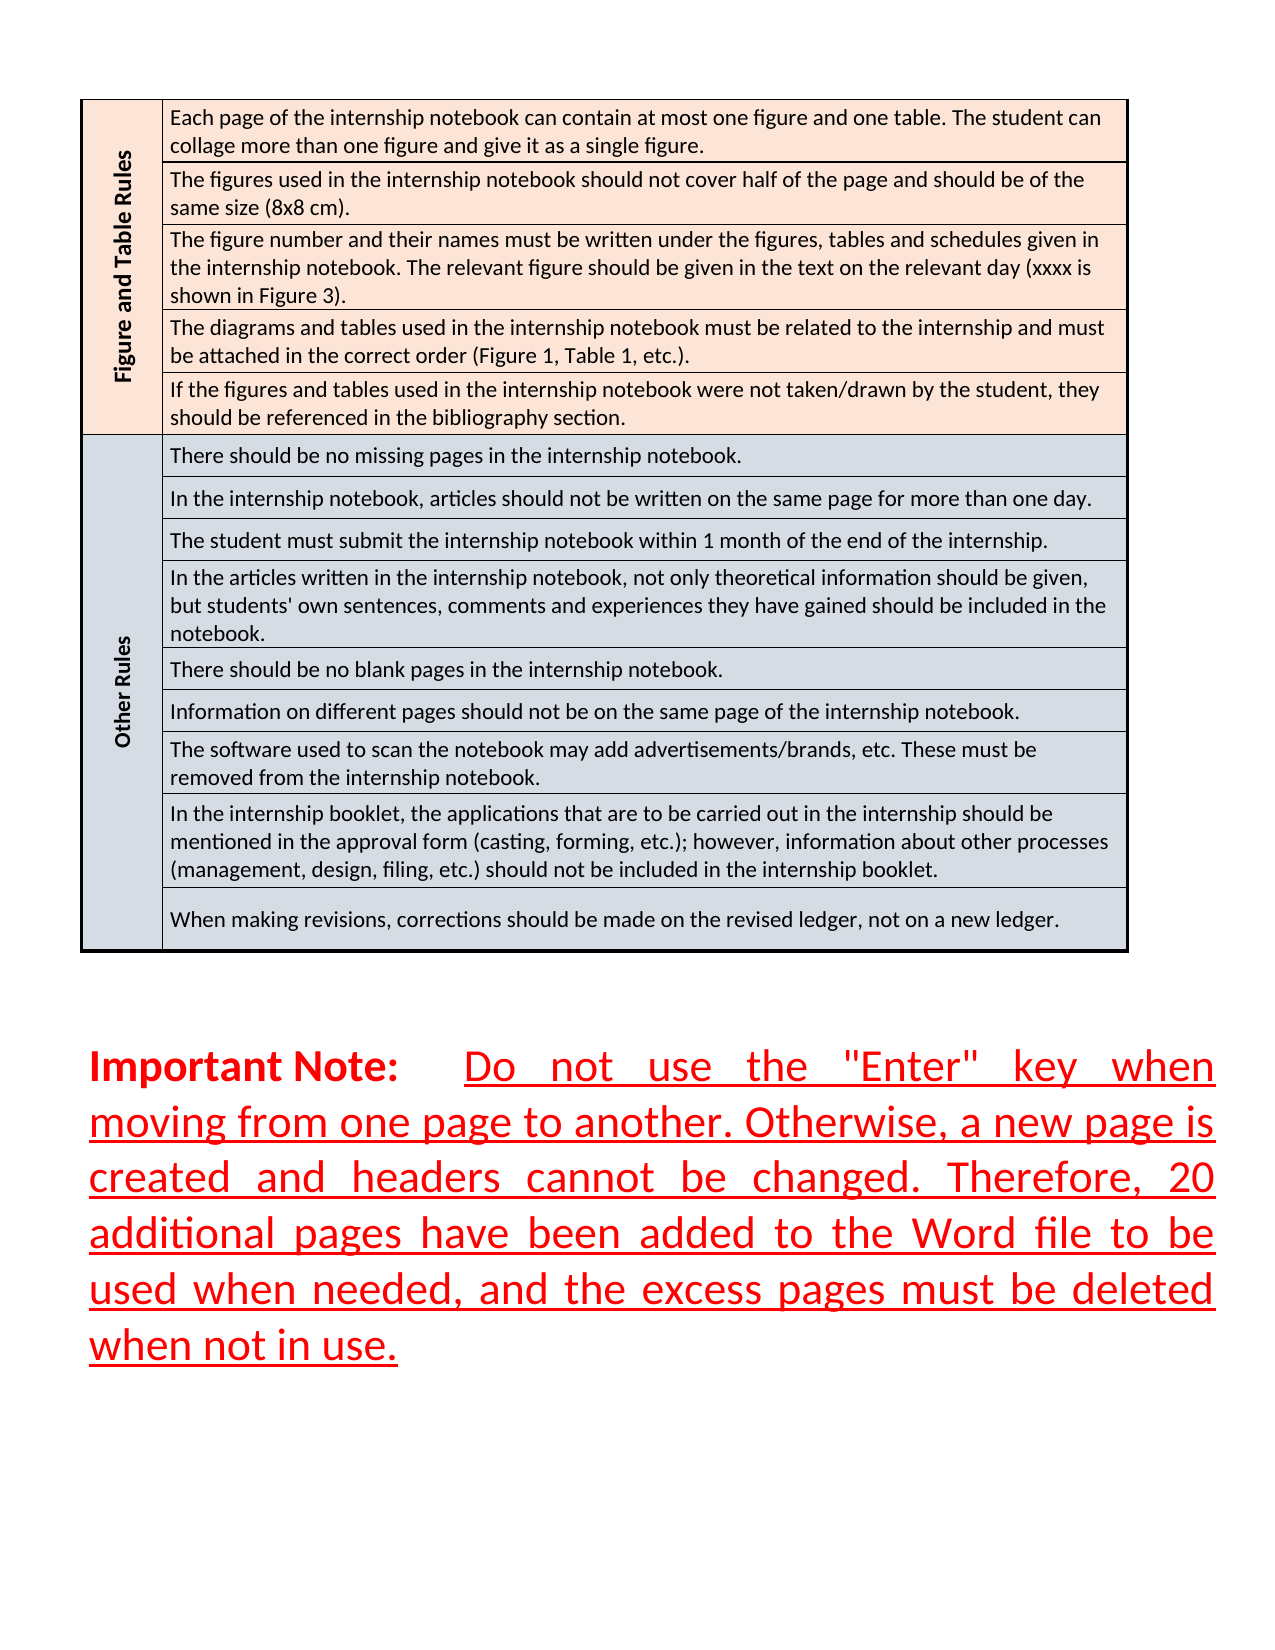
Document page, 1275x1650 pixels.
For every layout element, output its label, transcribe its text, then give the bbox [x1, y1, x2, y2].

table_cell When making revisions, corrections should be made on the revised ledger, not on a new ledger. [163, 888, 1126, 949]
text Important Note: Do not use the "Enter" key when moving from one page to another. Otherwise, a new page is created and headers cannot be changed. Therefore, 20 additional pages have been added to the Word file to be used when needed, and the excess pages must be deleted when not in use. [89, 1255, 1216, 1308]
text Important Note: Do not use the "Enter" key when moving from one page to another. Otherwise, a new page is created and headers cannot be changed. Therefore, 20 additional pages have been added to the Word file to be used when needed, and the excess pages must be deleted when not in use. [89, 1311, 1216, 1372]
table_cell Figure and Table Rules [83, 100, 162, 434]
text Important Note: Do not use the "Enter" key when moving from one page to another. Otherwise, a new page is created and headers cannot be changed. Therefore, 20 additional pages have been added to the Word file to be used when needed, and the excess pages must be deleted when not in use. [89, 1037, 1216, 1140]
table_cell The software used to scan the notebook may add advertisements/brands, etc. These must be removed from the internship notebook. [163, 732, 1126, 793]
table_cell Information on different pages should not be on the same page of the internship notebook. [163, 690, 1126, 731]
text Important Note: Do not use the "Enter" key when moving from one page to another. Otherwise, a new page is created and headers cannot be changed. Therefore, 20 additional pages have been added to the Word file to be used when needed, and the excess pages must be deleted when not in use. [89, 1143, 1216, 1196]
table_cell The diagrams and tables used in the internship notebook must be related to the internship and must be attached in the correct order (Figure 1, Table 1, etc.). [163, 310, 1126, 372]
table_cell Each page of the internship notebook can contain at most one figure and one table. The student can collage more than one figure and give it as a single figure. [163, 100, 1126, 161]
table_cell Other Rules [83, 435, 162, 949]
table_cell The figure number and their names must be written under the figures, tables and schedules given in the internship notebook. The relevant figure should be given in the text on the relevant day (xxxx is shown in Figure 3). [163, 225, 1126, 309]
table_cell In the internship notebook, articles should not be written on the same page for more than one day. [163, 477, 1126, 518]
table_cell The student must submit the internship notebook within 1 month of the end of the internship. [163, 519, 1126, 560]
table_cell There should be no missing pages in the internship notebook. [163, 435, 1126, 476]
table_cell If the figures and tables used in the internship notebook were not taken/drawn by the student, they should be referenced in the bibliography section. [163, 373, 1126, 434]
table_cell The figures used in the internship notebook should not cover half of the page and should be of the same size (8x8 cm). [163, 163, 1126, 224]
table_cell In the internship booklet, the applications that are to be carried out in the internship should be mentioned in the approval form (casting, forming, etc.); however, information about other processes (management, design, filing, etc.) should not be included in the internship booklet. [163, 794, 1126, 887]
table_cell There should be no blank pages in the internship notebook. [163, 648, 1126, 689]
text Important Note: Do not use the "Enter" key when moving from one page to another. Otherwise, a new page is created and headers cannot be changed. Therefore, 20 additional pages have been added to the Word file to be used when needed, and the excess pages must be deleted when not in use. [89, 1199, 1216, 1252]
table_cell In the articles written in the internship notebook, not only theoretical information should be given, but students' own sentences, comments and experiences they have gained should be included in the notebook. [163, 561, 1126, 647]
